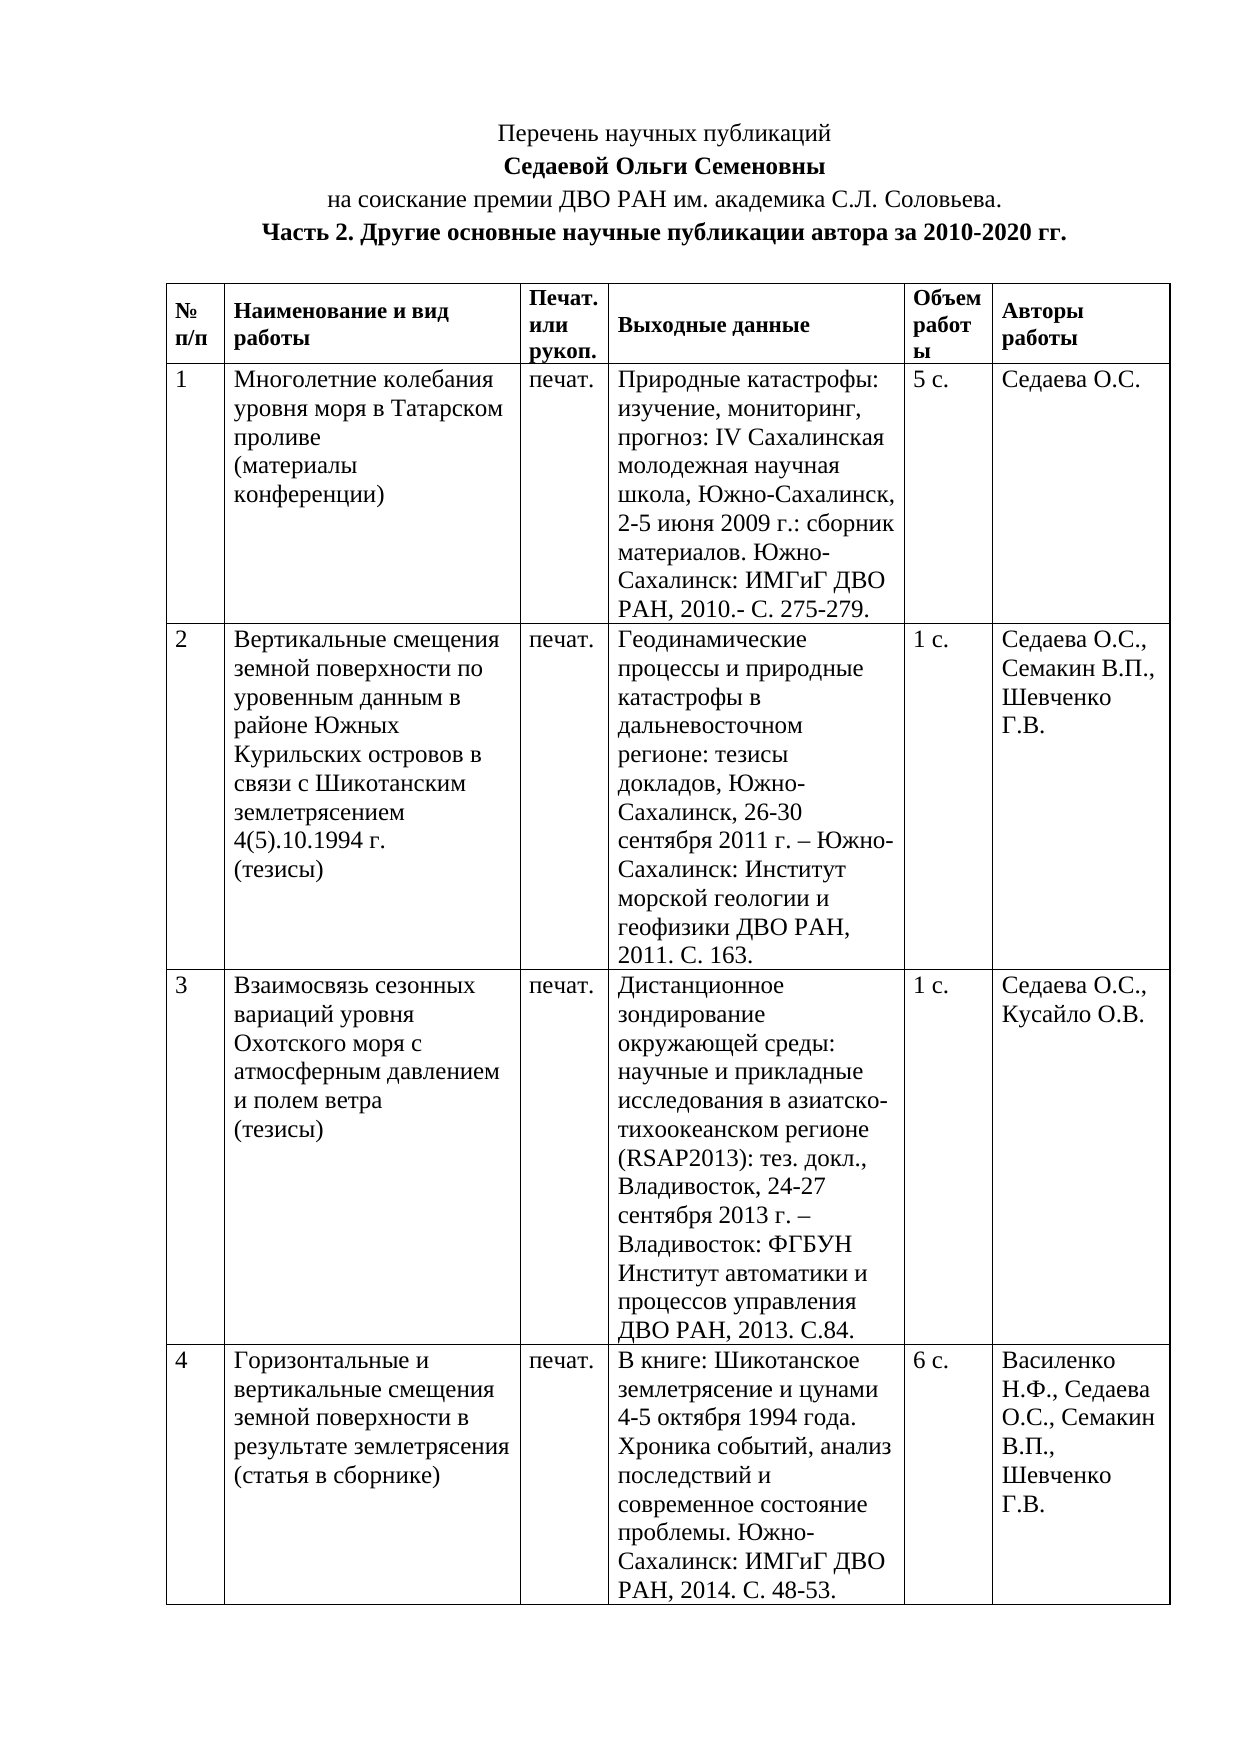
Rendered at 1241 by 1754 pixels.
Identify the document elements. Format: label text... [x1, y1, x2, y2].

table_cell Природные катастрофы: изучение, мониторинг, прогноз: IV Сахалинская молодежная научная школа, Южно-Сахалинск, 2-5 июня 2009 г.: сборник материалов. Южно-Сахалинск: ИМГиГ ДВО РАН, 2010.- С. 275-279. [609, 364, 904, 623]
table_cell 5 с. [905, 364, 992, 623]
table_cell Взаимосвязь сезонных вариаций уровня Охотского моря с атмосферным давлением и полем ветра (тезисы) [225, 970, 520, 1344]
table_header Наименование и вид работы [225, 284, 520, 363]
table_cell Геодинамические процессы и природные катастрофы в дальневосточном регионе: тезисы докладов, Южно-Сахалинск, 26-30 сентября 2011 г. – Южно-Сахалинск: Институт морской геологии и геофизики ДВО РАН, 2011. С. 163. [609, 624, 904, 969]
table_header Печат. или рукоп. [521, 284, 608, 363]
text Часть 2. Другие основные научные публикации автора за 2010-2020 гг. [177, 217, 1152, 246]
table_header Авторы работы [993, 284, 1169, 363]
table_cell 4 [167, 1345, 224, 1604]
table_cell печат. [521, 970, 608, 1344]
text Седаевой Ольги Семеновны [177, 151, 1152, 180]
text Перечень научных публикаций [177, 118, 1152, 147]
table_cell печат. [521, 624, 608, 969]
text на соискание премии ДВО РАН им. академика С.Л. Соловьева. [177, 184, 1152, 213]
table_cell 1 с. [905, 970, 992, 1344]
table_cell Дистанционное зондирование окружающей среды: научные и прикладные исследования в азиатско-тихоокеанском регионе (RSAP2013): тез. докл., Владивосток, 24-27 сентября 2013 г. – Владивосток: ФГБУН Институт автоматики и процессов управления ДВО РАН, 2013. С.84. [609, 970, 904, 1344]
table_cell Василенко Н.Ф., Седаева О.С., Семакин В.П., Шевченко Г.В. [993, 1345, 1169, 1604]
table_cell Седаева О.С. [993, 364, 1169, 623]
table_cell 1 с. [905, 624, 992, 969]
table_cell 2 [167, 624, 224, 969]
table_cell Многолетние колебания уровня моря в Татарском проливе (материалы конференции) [225, 364, 520, 623]
table_header Выходные данные [609, 284, 904, 363]
table_cell 1 [167, 364, 224, 623]
table_cell В книге: Шикотанское землетрясение и цунами 4-5 октября 1994 года. Хроника событий, анализ последствий и современное состояние проблемы. Южно-Сахалинск: ИМГиГ ДВО РАН, 2014. С. 48-53. [609, 1345, 904, 1604]
table_header № п/п [167, 284, 224, 363]
table_cell Вертикальные смещения земной поверхности по уровенным данным в районе Южных Курильских островов в связи с Шикотанским землетрясением 4(5).10.1994 г. (тезисы) [225, 624, 520, 969]
table_cell 3 [167, 970, 224, 1344]
table_cell 6 с. [905, 1345, 992, 1604]
table_header Объем работы [905, 284, 992, 363]
table_cell печат. [521, 364, 608, 623]
table_cell Горизонтальные и вертикальные смещения земной поверхности в результате землетрясения (статья в сборнике) [225, 1345, 520, 1604]
table_cell Седаева О.С., Семакин В.П., Шевченко Г.В. [993, 624, 1169, 969]
table_cell Седаева О.С., Кусайло О.В. [993, 970, 1169, 1344]
table_cell печат. [521, 1345, 608, 1604]
